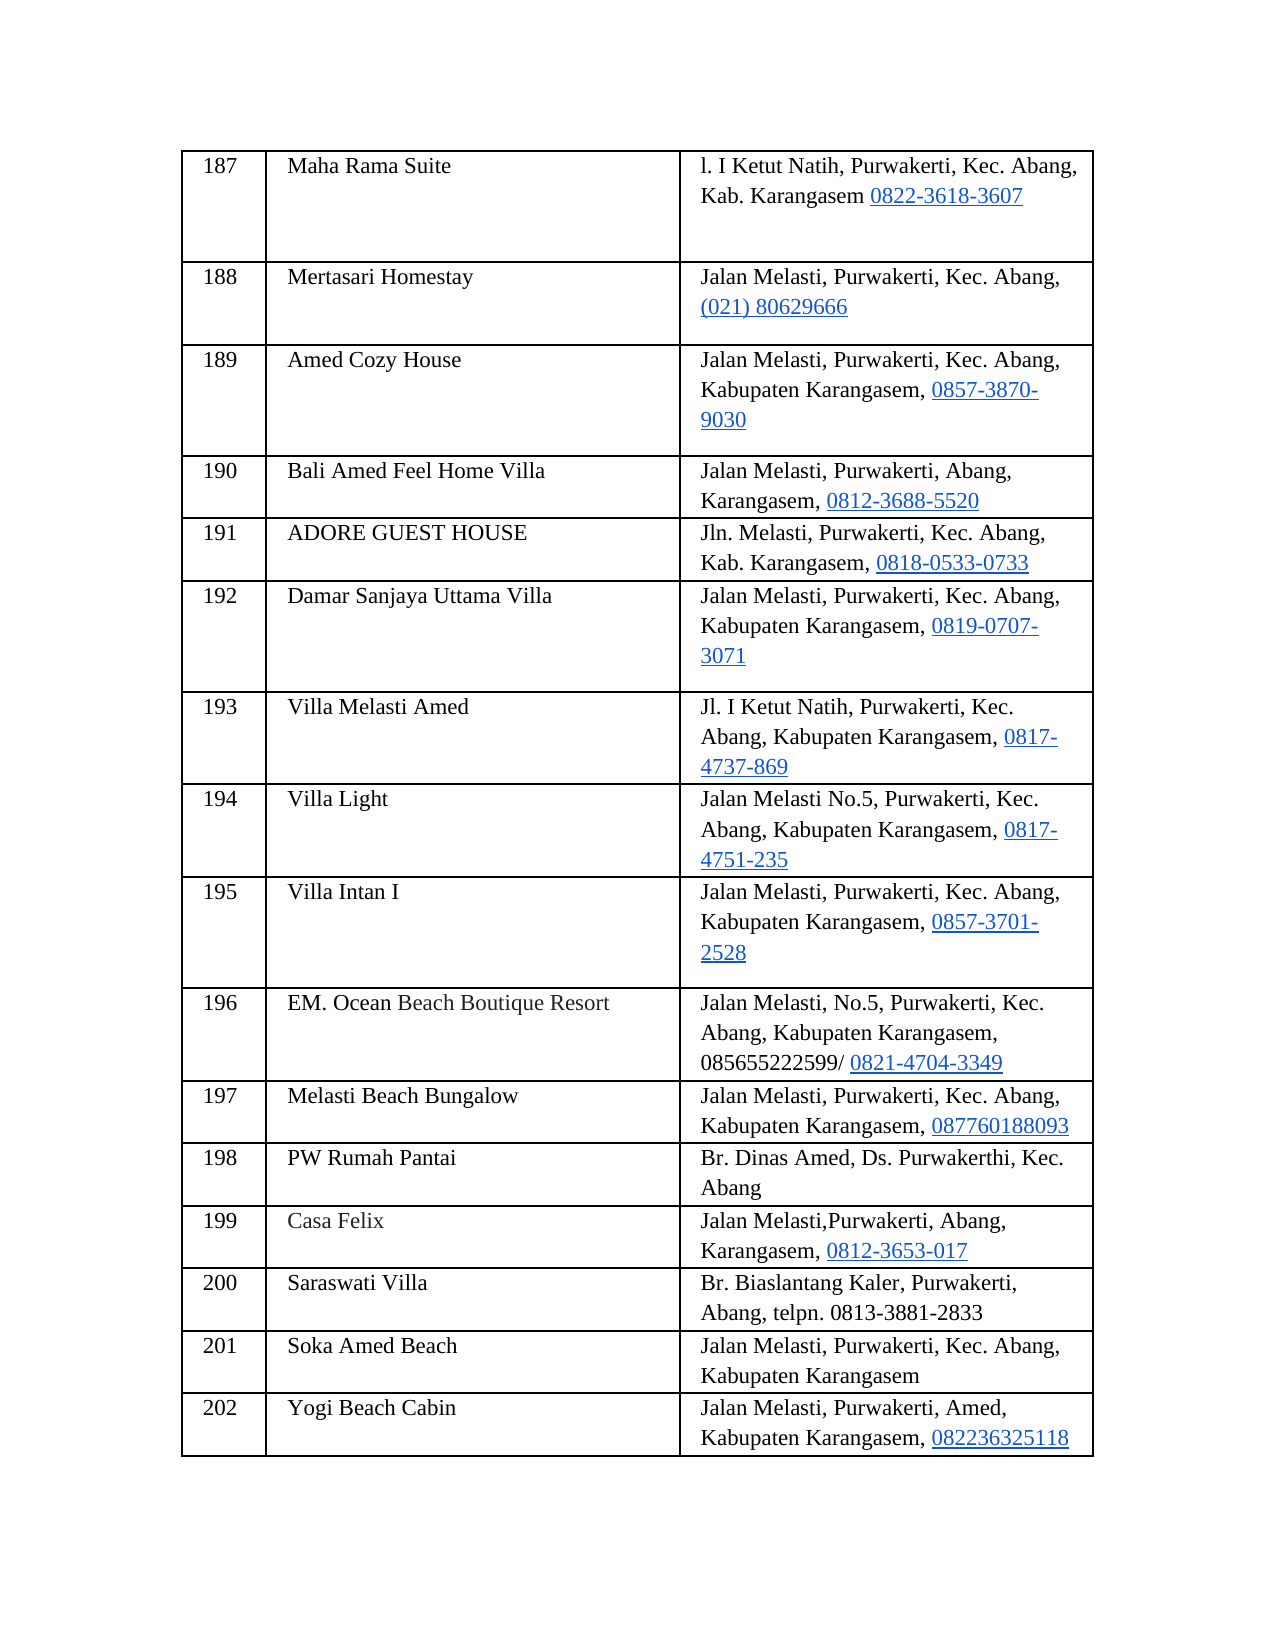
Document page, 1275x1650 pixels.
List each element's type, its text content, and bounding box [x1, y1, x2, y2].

table_cell 201 [183, 1332, 265, 1392]
table_cell Soka Amed Beach [267, 1332, 679, 1392]
table_cell Jln. Melasti, Purwakerti, Kec. Abang, Kab. Karangasem, 0818-0533-0733 [681, 519, 1092, 580]
table_cell Jalan Melasti, Purwakerti, Kec. Abang, Kabupaten Karangasem, 0857-3870-9030 [681, 346, 1092, 455]
table_cell Villa Light [267, 785, 679, 876]
table_cell EM. Ocean Beach Boutique Resort [267, 989, 679, 1080]
table_cell 187 [183, 152, 265, 261]
table_cell Jalan Melasti, Purwakerti, Kec. Abang, Kabupaten Karangasem [681, 1332, 1092, 1392]
table_cell Mertasari Homestay [267, 263, 679, 344]
table_cell 194 [183, 785, 265, 876]
table_cell Jalan Melasti, Purwakerti, Kec. Abang, Kabupaten Karangasem, 0819-0707-3071 [681, 582, 1092, 691]
table_cell 198 [183, 1144, 265, 1205]
table_cell Br. Dinas Amed, Ds. Purwakerthi, Kec. Abang [681, 1144, 1092, 1205]
table_cell Saraswati Villa [267, 1269, 679, 1330]
table_cell 197 [183, 1082, 265, 1142]
table_cell 199 [183, 1207, 265, 1267]
table_cell 190 [183, 457, 265, 517]
table_cell 191 [183, 519, 265, 580]
table_cell Melasti Beach Bungalow [267, 1082, 679, 1142]
table_cell Maha Rama Suite [267, 152, 679, 261]
table_cell Damar Sanjaya Uttama Villa [267, 582, 679, 691]
table_cell Jalan Melasti, Purwakerti, Amed, Kabupaten Karangasem, 082236325118 [681, 1394, 1092, 1455]
table_cell Villa Melasti Amed [267, 693, 679, 783]
table_cell 188 [183, 263, 265, 344]
table_cell Jl. I Ketut Natih, Purwakerti, Kec. Abang, Kabupaten Karangasem, 0817-4737-869 [681, 693, 1092, 783]
table_cell Casa Felix [267, 1207, 679, 1267]
table_cell l. I Ketut Natih, Purwakerti, Kec. Abang, Kab. Karangasem 0822-3618-3607 [681, 152, 1092, 261]
table_cell 200 [183, 1269, 265, 1330]
table_cell Jalan Melasti, Purwakerti, Kec. Abang, (021) 80629666 [681, 263, 1092, 344]
table_cell 189 [183, 346, 265, 455]
table_cell 192 [183, 582, 265, 691]
table_cell Villa Intan I [267, 878, 679, 987]
table_cell 196 [183, 989, 265, 1080]
table_cell Amed Cozy House [267, 346, 679, 455]
table_cell Jalan Melasti, No.5, Purwakerti, Kec. Abang, Kabupaten Karangasem, 085655222599/ 0821-4704-3349 [681, 989, 1092, 1080]
table_cell Jalan Melasti,Purwakerti, Abang, Karangasem, 0812-3653-017 [681, 1207, 1092, 1267]
table_cell Bali Amed Feel Home Villa [267, 457, 679, 517]
table_cell Jalan Melasti No.5, Purwakerti, Kec. Abang, Kabupaten Karangasem, 0817-4751-235 [681, 785, 1092, 876]
table_cell 202 [183, 1394, 265, 1455]
table_cell Jalan Melasti, Purwakerti, Abang, Karangasem, 0812-3688-5520 [681, 457, 1092, 517]
table_cell Jalan Melasti, Purwakerti, Kec. Abang, Kabupaten Karangasem, 0857-3701-2528 [681, 878, 1092, 987]
table_cell 195 [183, 878, 265, 987]
table_cell Br. Biaslantang Kaler, Purwakerti, Abang, telpn. 0813-3881-2833 [681, 1269, 1092, 1330]
table_cell ADORE GUEST HOUSE [267, 519, 679, 580]
table_cell Jalan Melasti, Purwakerti, Kec. Abang, Kabupaten Karangasem, 087760188093 [681, 1082, 1092, 1142]
table_cell Yogi Beach Cabin [267, 1394, 679, 1455]
table_cell 193 [183, 693, 265, 783]
table_cell PW Rumah Pantai [267, 1144, 679, 1205]
